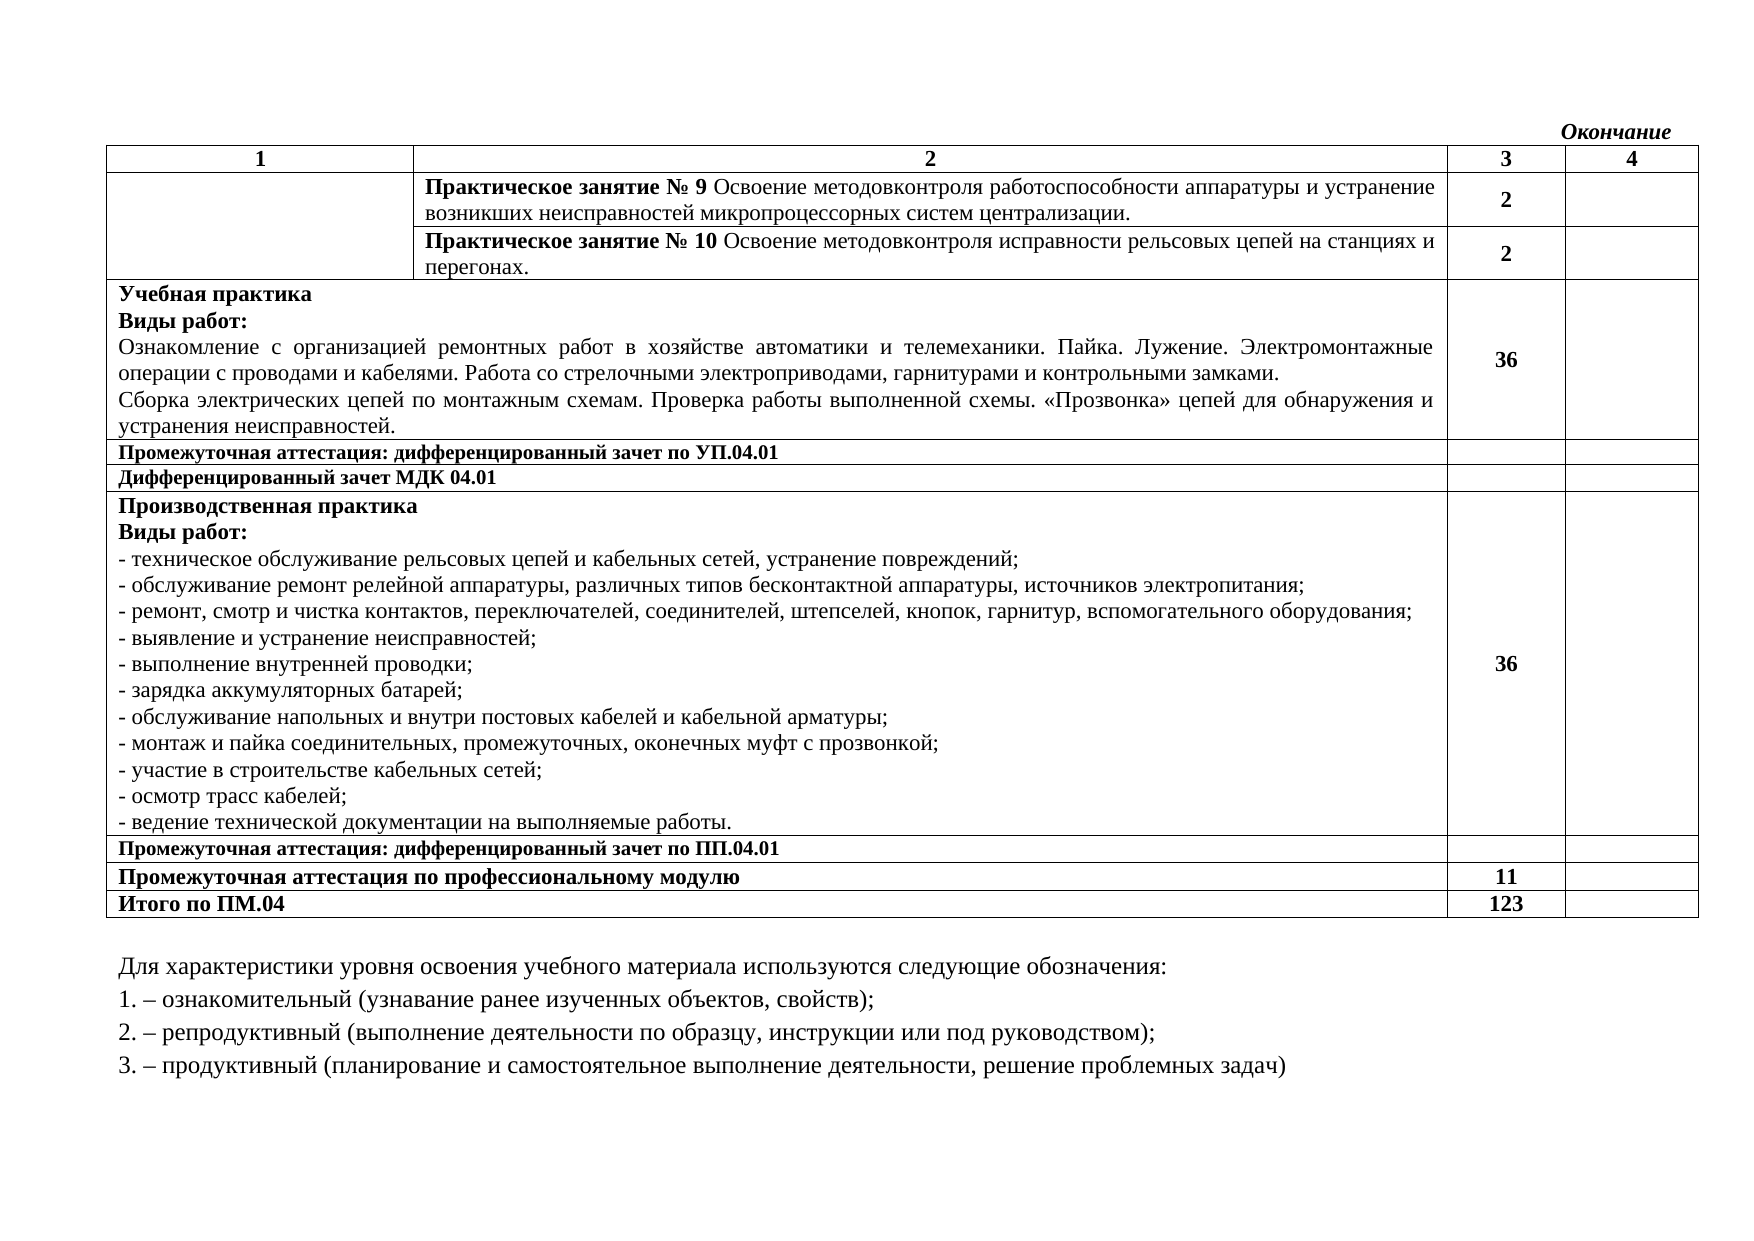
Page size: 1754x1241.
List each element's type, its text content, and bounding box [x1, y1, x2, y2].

table_cell [1566, 836, 1698, 862]
table_cell 11 [1448, 863, 1565, 889]
table_cell Промежуточная аттестация: дифференцированный зачет по ПП.04.01 [107, 836, 1447, 862]
table_cell 36 [1448, 280, 1565, 438]
table_cell [1566, 891, 1698, 917]
table_cell [1566, 440, 1698, 464]
table_header 2 [414, 146, 1447, 172]
text Для характеристики уровня освоения учебного материала используются следующие обозначения: [118, 951, 1671, 980]
table_cell Учебная практика Виды работ: Ознакомление с организацией ремонтных работ в хозяйстве автоматики и телемеханики. Пайка. Лужение. Электромонтажные операции с проводами и кабелями. Работа со стрелочными электроприводами, гарнитурами и контрольными замками. Сборка электрических цепей по монтажным схемам. Проверка работы выполненной схемы. «Прозвонка» цепей для обнаружения и устранения неисправностей. [107, 280, 1447, 438]
table_cell [1566, 863, 1698, 889]
table_cell 2 [1448, 227, 1565, 279]
text 1. – ознакомительный (узнавание ранее изученных объектов, свойств); [118, 984, 1671, 1013]
table_cell [1566, 173, 1698, 226]
table_header 1 [107, 146, 413, 172]
table_header 3 [1448, 146, 1565, 172]
table_header 4 [1566, 146, 1698, 172]
text Окончание [118, 118, 1671, 144]
table_cell Производственная практика Виды работ: - техническое обслуживание рельсовых цепей и кабельных сетей, устранение повреждений; - обслуживание ремонт релейной аппаратуры, различных типов бесконтактной аппаратуры, источников электропитания; - ремонт, смотр и чистка контактов, переключателей, соединителей, штепселей, кнопок, гарнитур, вспомогательного оборудования; - выявление и устранение неисправностей; - выполнение внутренней проводки; - зарядка аккумуляторных батарей; - обслуживание напольных и внутри постовых кабелей и кабельной арматуры; - монтаж и пайка соединительных, промежуточных, оконечных муфт с прозвонкой; - участие в строительстве кабельных сетей; - осмотр трасс кабелей; - ведение технической документации на выполняемые работы. [107, 492, 1447, 835]
table_cell Практическое занятие № 9 Освоение методовконтроля работоспособности аппаратуры и устранение возникших неисправностей микропроцессорных систем централизации. [414, 173, 1447, 226]
text 3. – продуктивный (планирование и самостоятельное выполнение деятельности, решение проблемных задач) [118, 1050, 1671, 1079]
table_cell 2 [1448, 173, 1565, 226]
table_cell Итого по ПМ.04 [107, 891, 1447, 917]
table_cell [1448, 465, 1565, 491]
table_cell 123 [1448, 891, 1565, 917]
table_cell Промежуточная аттестация по профессиональному модулю [107, 863, 1447, 889]
table_cell [1566, 280, 1698, 438]
table_cell 36 [1448, 492, 1565, 835]
table_cell Практическое занятие № 10 Освоение методовконтроля исправности рельсовых цепей на станциях и перегонах. [414, 227, 1447, 279]
table_cell [1448, 440, 1565, 464]
table_cell [1566, 465, 1698, 491]
table_cell [1448, 836, 1565, 862]
table_cell [1566, 492, 1698, 835]
table_cell [1566, 227, 1698, 279]
table_cell Промежуточная аттестация: дифференцированный зачет по УП.04.01 [107, 440, 1447, 464]
table_cell Дифференцированный зачет МДК 04.01 [107, 465, 1447, 491]
text 2. – репродуктивный (выполнение деятельности по образцу, инструкции или под руководством); [118, 1017, 1671, 1046]
table_cell [107, 173, 413, 279]
